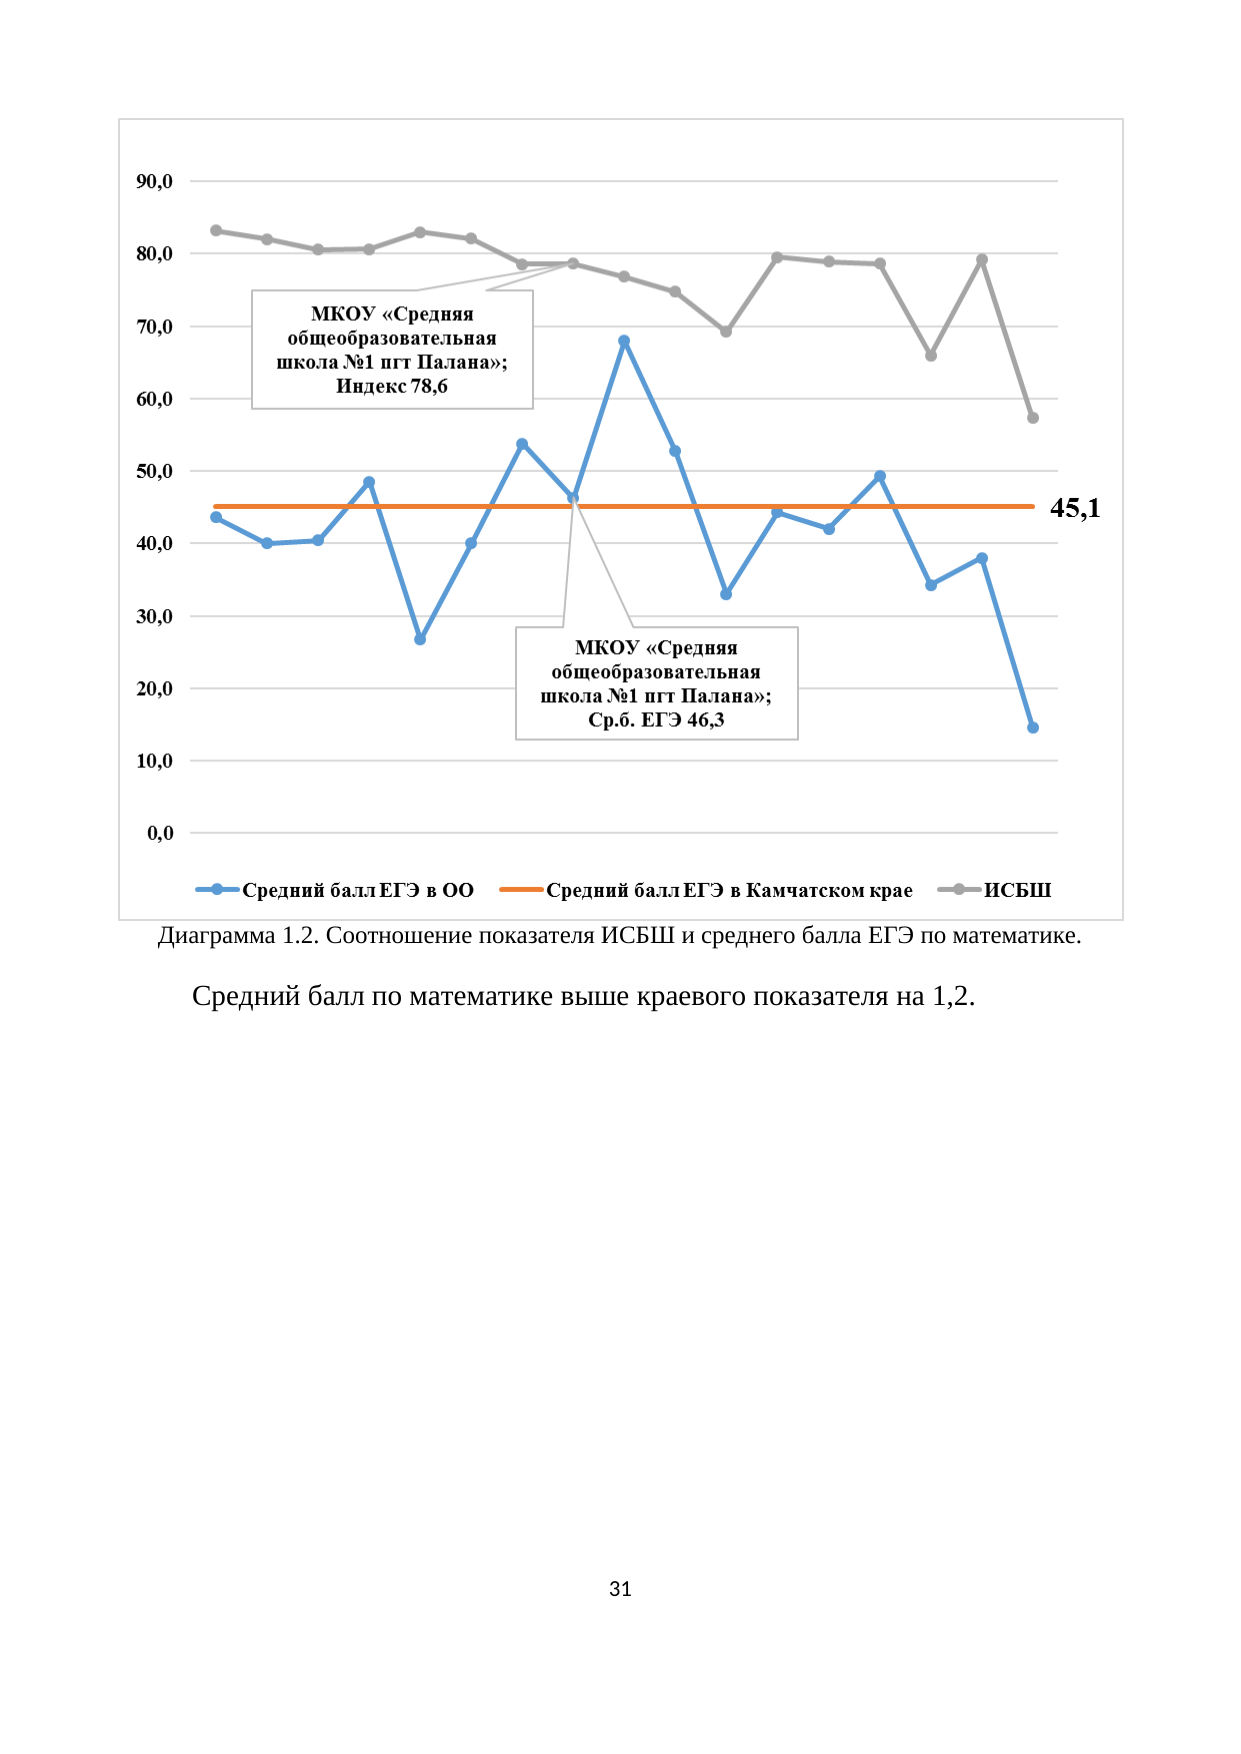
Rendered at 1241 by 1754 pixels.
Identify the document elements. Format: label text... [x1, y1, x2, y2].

text Диаграмма 1.2. Соотношение показателя ИСБШ и среднего балла ЕГЭ по математике. [118, 921, 1122, 949]
picture [118, 118, 1124, 921]
text Средний балл по математике выше краевого показателя на 1,2. [118, 978, 1122, 1011]
